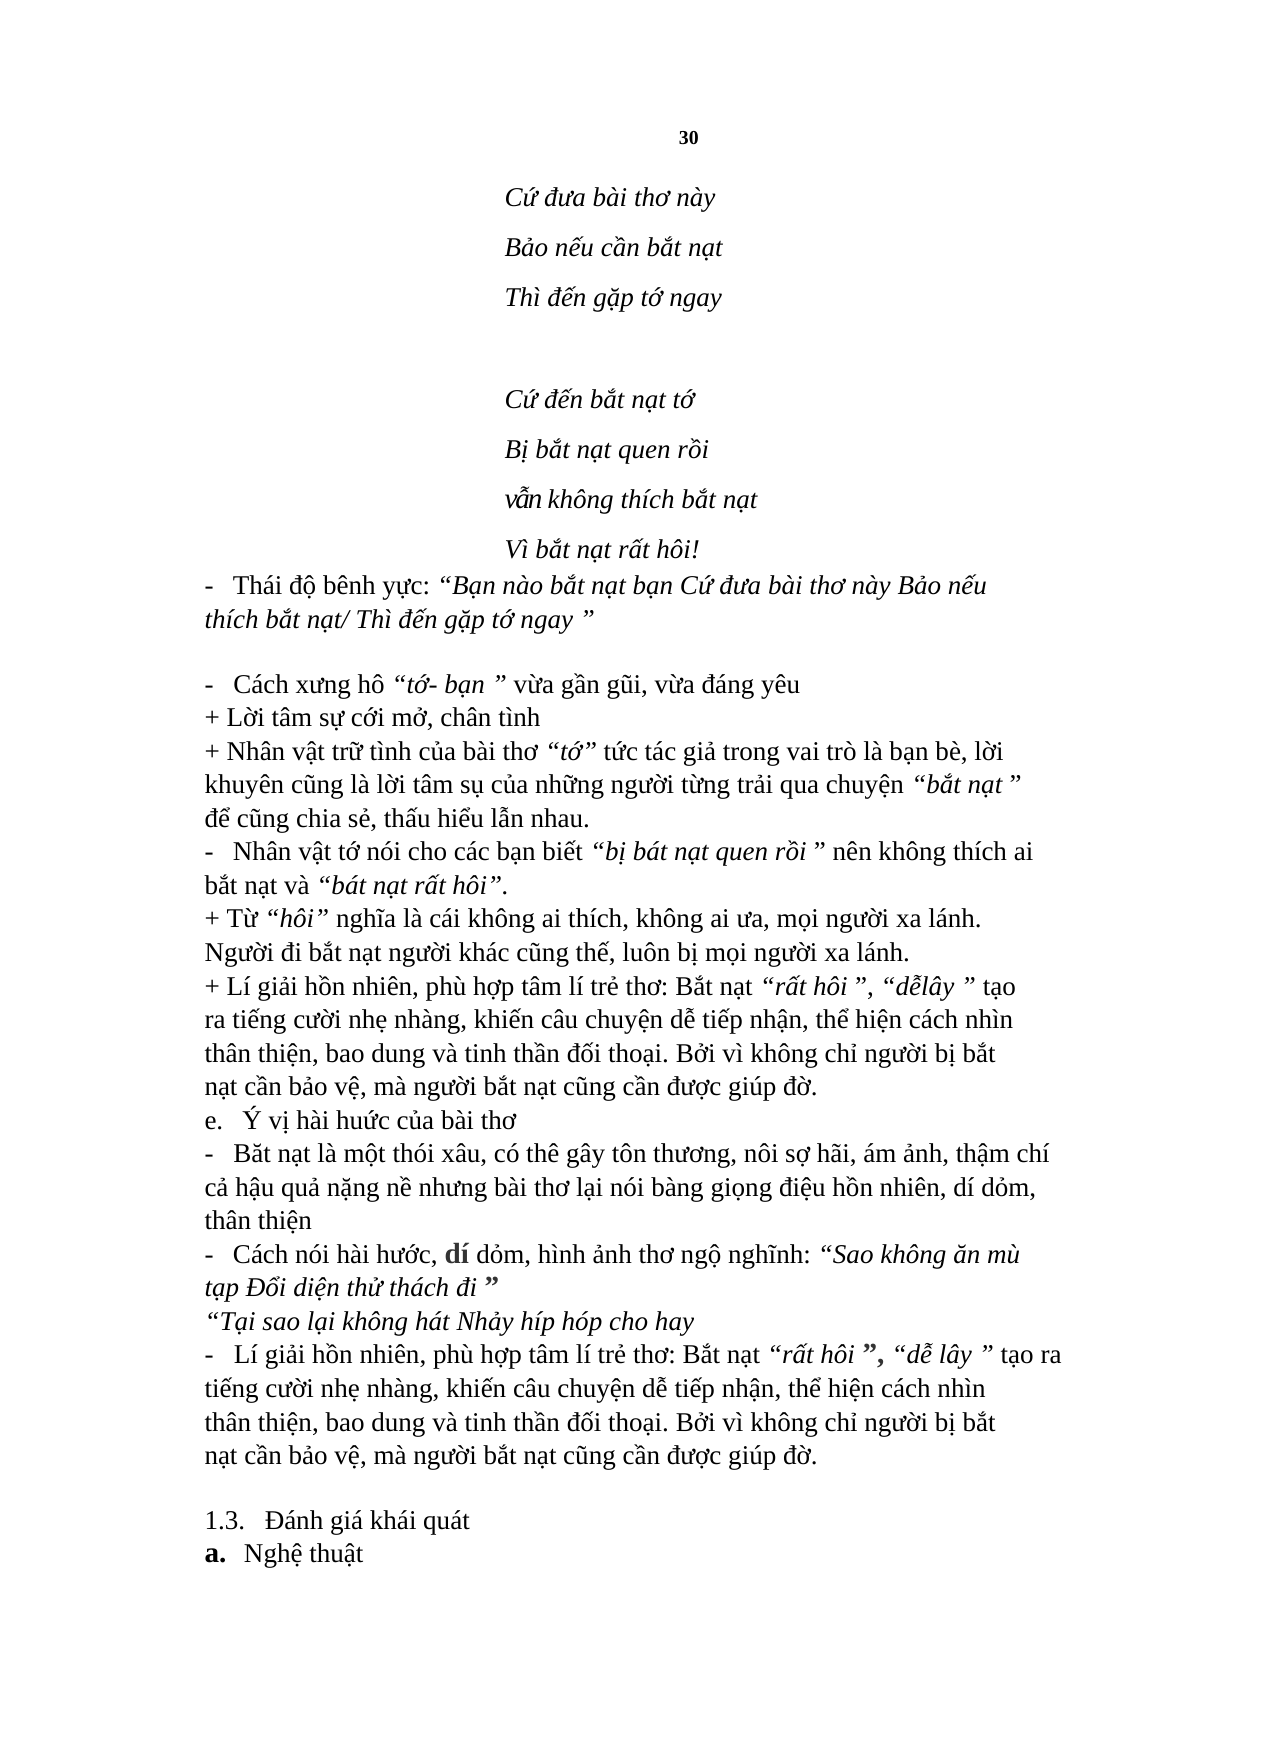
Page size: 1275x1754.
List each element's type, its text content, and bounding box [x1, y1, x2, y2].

list Ý vị hài huức của bài thơ [204, 1102, 1166, 1136]
text Cứ đến bắt nạt tớ Bị bắt nạt quen rồi vẫn không thích bắt nạt Vì bắt nạt rất hôi! [504, 368, 783, 568]
list Nghệ thuật [204, 1536, 1166, 1570]
list Lí giải hồn nhiên, phù hợp tâm lí trẻ thơ: Bắt nạt “rất hôi ”, “dễ lây ” tạo ra tiếng cười nhẹ nhàng, khiến câu chuyện dễ tiếp nhận, thể hiện cách nhìn thân thiện, bao dung và tinh thần đối thoại. Bởi vì không chỉ người bị bắt nạt cần bảo vệ, mà người bắt nạt cũng cần được giúp đờ. [204, 1337, 1097, 1471]
text 30 [679, 129, 698, 148]
list Cách xưng hô “tớ- bạn ” vừa gần gũi, vừa đáng yêu + Lời tâm sự cới mở, chân tình [204, 666, 824, 733]
list Đánh giá khái quát [204, 1503, 1166, 1536]
text Cứ đưa bài thơ này Bảo nếu cần bắt nạt Thì đến gặp tớ ngay [504, 167, 783, 317]
text bắt nạt và “bát nạt rất hôi”. [204, 868, 1166, 901]
list Cách nói hài hước, dí dỏm, hình ảnh thơ ngộ nghĩnh: “Sao không ăn mù tạp Đổi diện thử thách đi ” [204, 1237, 1097, 1304]
text + Từ “hôi” nghĩa là cái không ai thích, không ai ưa, mọi người xa lánh. Người đi bắt nạt người khác cũng thế, luôn bị mọi người xa lánh. [204, 901, 1097, 968]
text + Lí giải hồn nhiên, phù hợp tâm lí trẻ thơ: Bắt nạt “rất hôi ”, “dễlây ” tạo ra tiếng cười nhẹ nhàng, khiến câu chuyện dễ tiếp nhận, thể hiện cách nhìn thân thiện, bao dung và tinh thần đối thoại. Bởi vì không chỉ người bị bắt nạt cần bảo vệ, mà người bắt nạt cũng cần được giúp đờ. [204, 968, 1097, 1102]
list Thái độ bênh yực: “Bạn nào bắt nạt bạn Cứ đưa bài thơ này Bảo nếu thích bắt nạt/ Thì đến gặp tớ ngay ” [204, 568, 1097, 635]
list Băt nạt là một thói xâu, có thê gây tôn thương, nôi sợ hãi, ám ảnh, thậm chí cả hậu quả nặng nề nhưng bài thơ lại nói bàng giọng điệu hồn nhiên, dí dỏm, thân thiện [204, 1136, 1097, 1237]
text “Tại sao lại không hát Nhảy híp hóp cho hay [204, 1304, 1166, 1337]
list Nhân vật tớ nói cho các bạn biết “bị bát nạt quen rồi ” nên không thích ai [204, 834, 1166, 868]
text + Nhân vật trữ tình của bài thơ “tớ” tức tác giả trong vai trò là bạn bè, lời khuyên cũng là lời tâm sụ của những người từng trải qua chuyện “bắt nạt ” để cũng chia sẻ, thấu hiểu lẫn nhau. [204, 733, 1097, 834]
